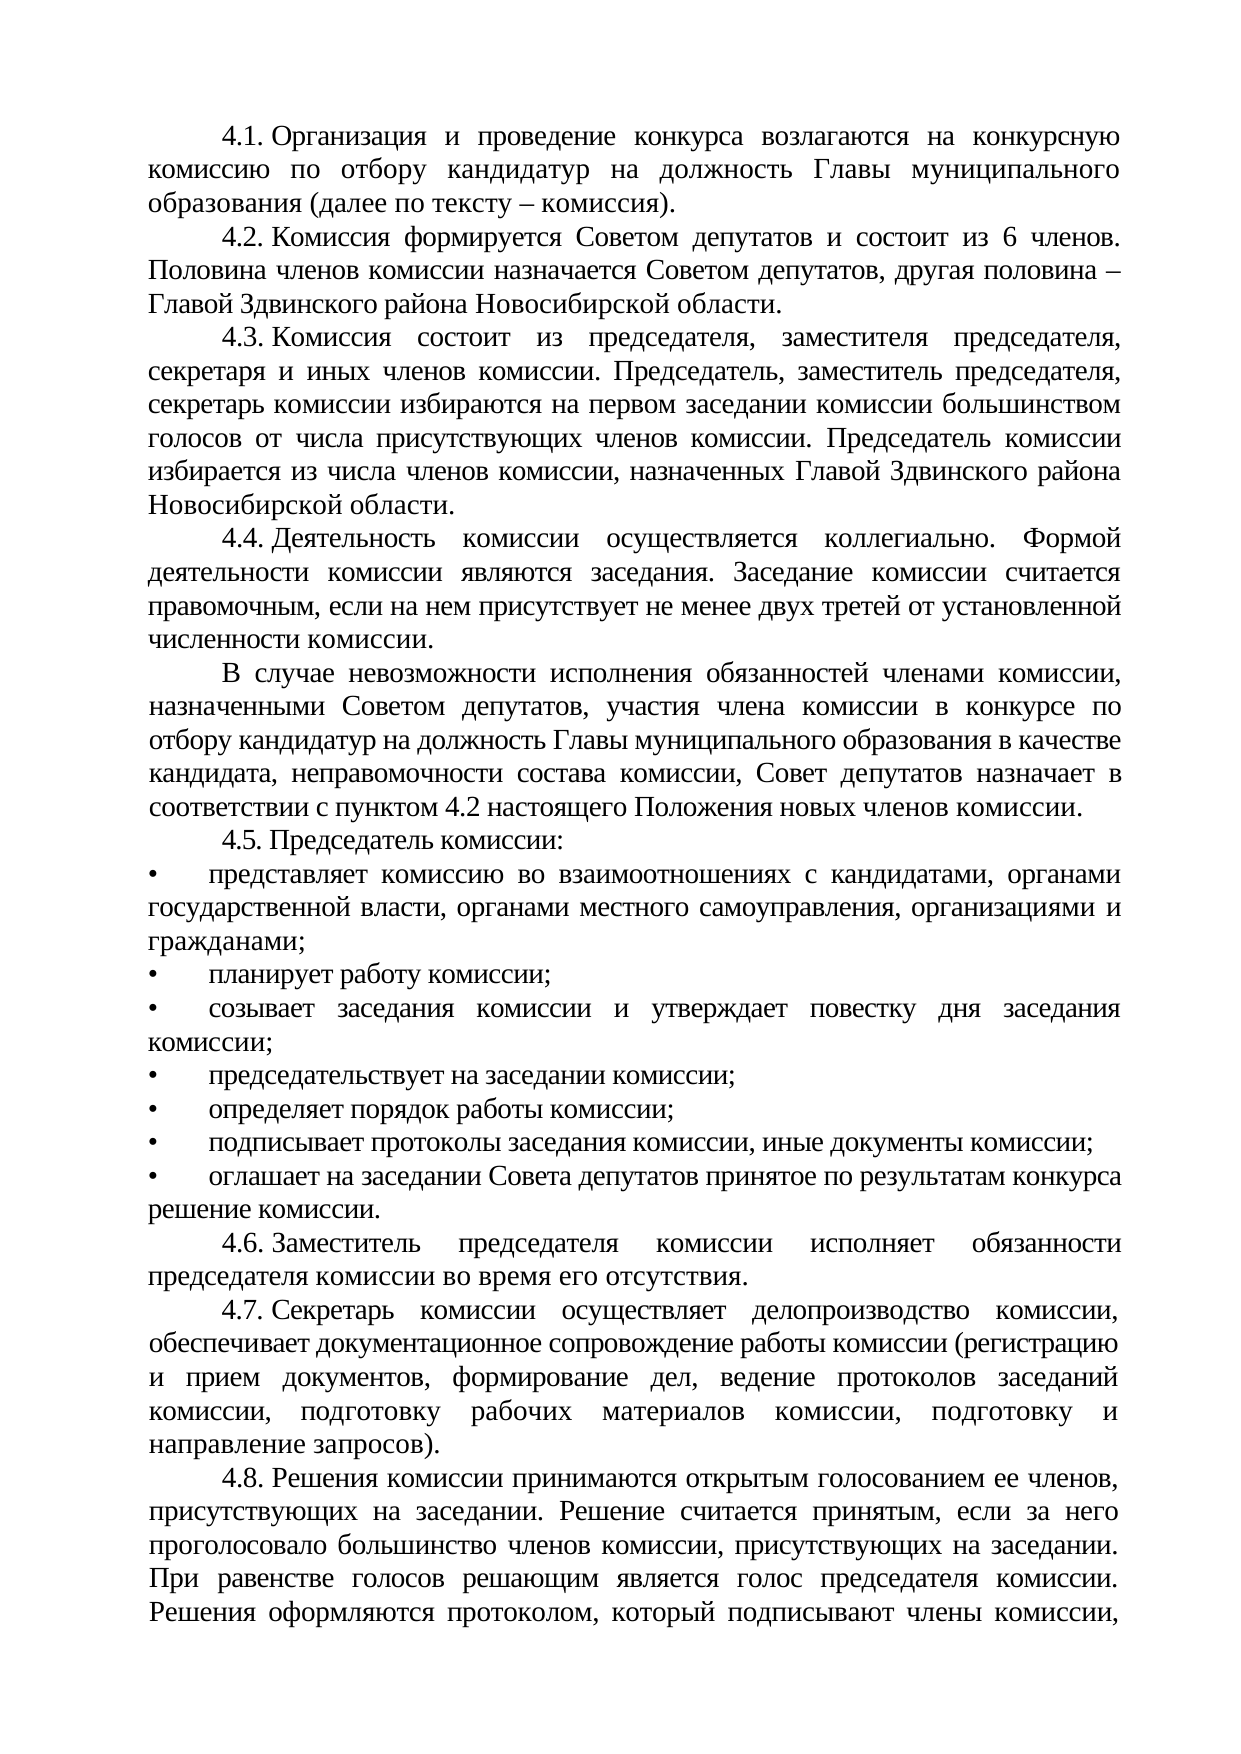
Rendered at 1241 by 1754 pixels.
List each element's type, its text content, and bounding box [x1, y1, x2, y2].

list определяет порядок работы комиссии; [148, 1091, 1122, 1124]
list представляет комиссию во взаимоотношениях с кандидатами, органами государственной власти, органами местного самоуправления, организациями и гражданами; [148, 856, 1122, 957]
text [149, 1460, 1119, 1627]
text 4.2. Комиссия формируется Советом депутатов и состоит из 6 членов. Половина членов комиссии назначается Советом депутатов, другая половина –Главой Здвинского района Новосибирской области. [148, 219, 1122, 319]
list председательствует на заседании комиссии; [148, 1057, 1122, 1091]
list подписывает протоколы заседания комиссии, иные документы комиссии; [148, 1124, 1122, 1158]
text 4.6. Заместитель председателя комиссии исполняет обязанности председателя комиссии во время его отсутствия. [148, 1225, 1122, 1292]
text 4.4. Деятельность комиссии осуществляется коллегиально. Формой деятельности комиссии являются заседания. Заседание комиссии считается правомочным, если на нем присутствует не менее двух третей от установленной численности комиссии. [148, 521, 1122, 655]
list оглашает на заседании Совета депутатов принятое по результатам конкурса решение комиссии. [148, 1158, 1122, 1225]
list планирует работу комиссии; [148, 957, 1122, 990]
list созывает заседания комиссии и утверждает повестку дня заседания комиссии; [148, 990, 1121, 1057]
text В случае невозможности исполнения обязанностей членами комиссии, назначенными Советом депутатов, участия члена комиссии в конкурсе по отбору кандидатур на должность Главы муниципального образования в качестве кандидата, неправомочности состава комиссии, Совет депутатов назначает в соответствии с пунктом 4.2 настоящего Положения новых членов комиссии. [149, 655, 1122, 822]
text 4.7. Секретарь комиссии осуществляет делопроизводство комиссии, обеспечивает документационное сопровождение работы комиссии (регистрацию и прием документов, формирование дел, ведение протоколов заседаний комиссии, подготовку рабочих материалов комиссии, подготовку и направление запросов). [149, 1292, 1118, 1460]
text 4.5. Председатель комиссии: [149, 822, 1122, 856]
text 4.3. Комиссия состоит из председателя, заместителя председателя, секретаря и иных членов комиссии. Председатель, заместитель председателя, секретарь комиссии избираются на первом заседании комиссии большинством голосов от числа присутствующих членов комиссии. Председатель комиссии избирается из числа членов комиссии, назначенных Главой Здвинского района Новосибирской области. [148, 319, 1122, 521]
text 4.1. Организация и проведение конкурса возлагаются на конкурсную комиссию по отбору кандидатур на должность Главы муниципального образования (далее по тексту ‒ комиссия). [148, 118, 1121, 219]
